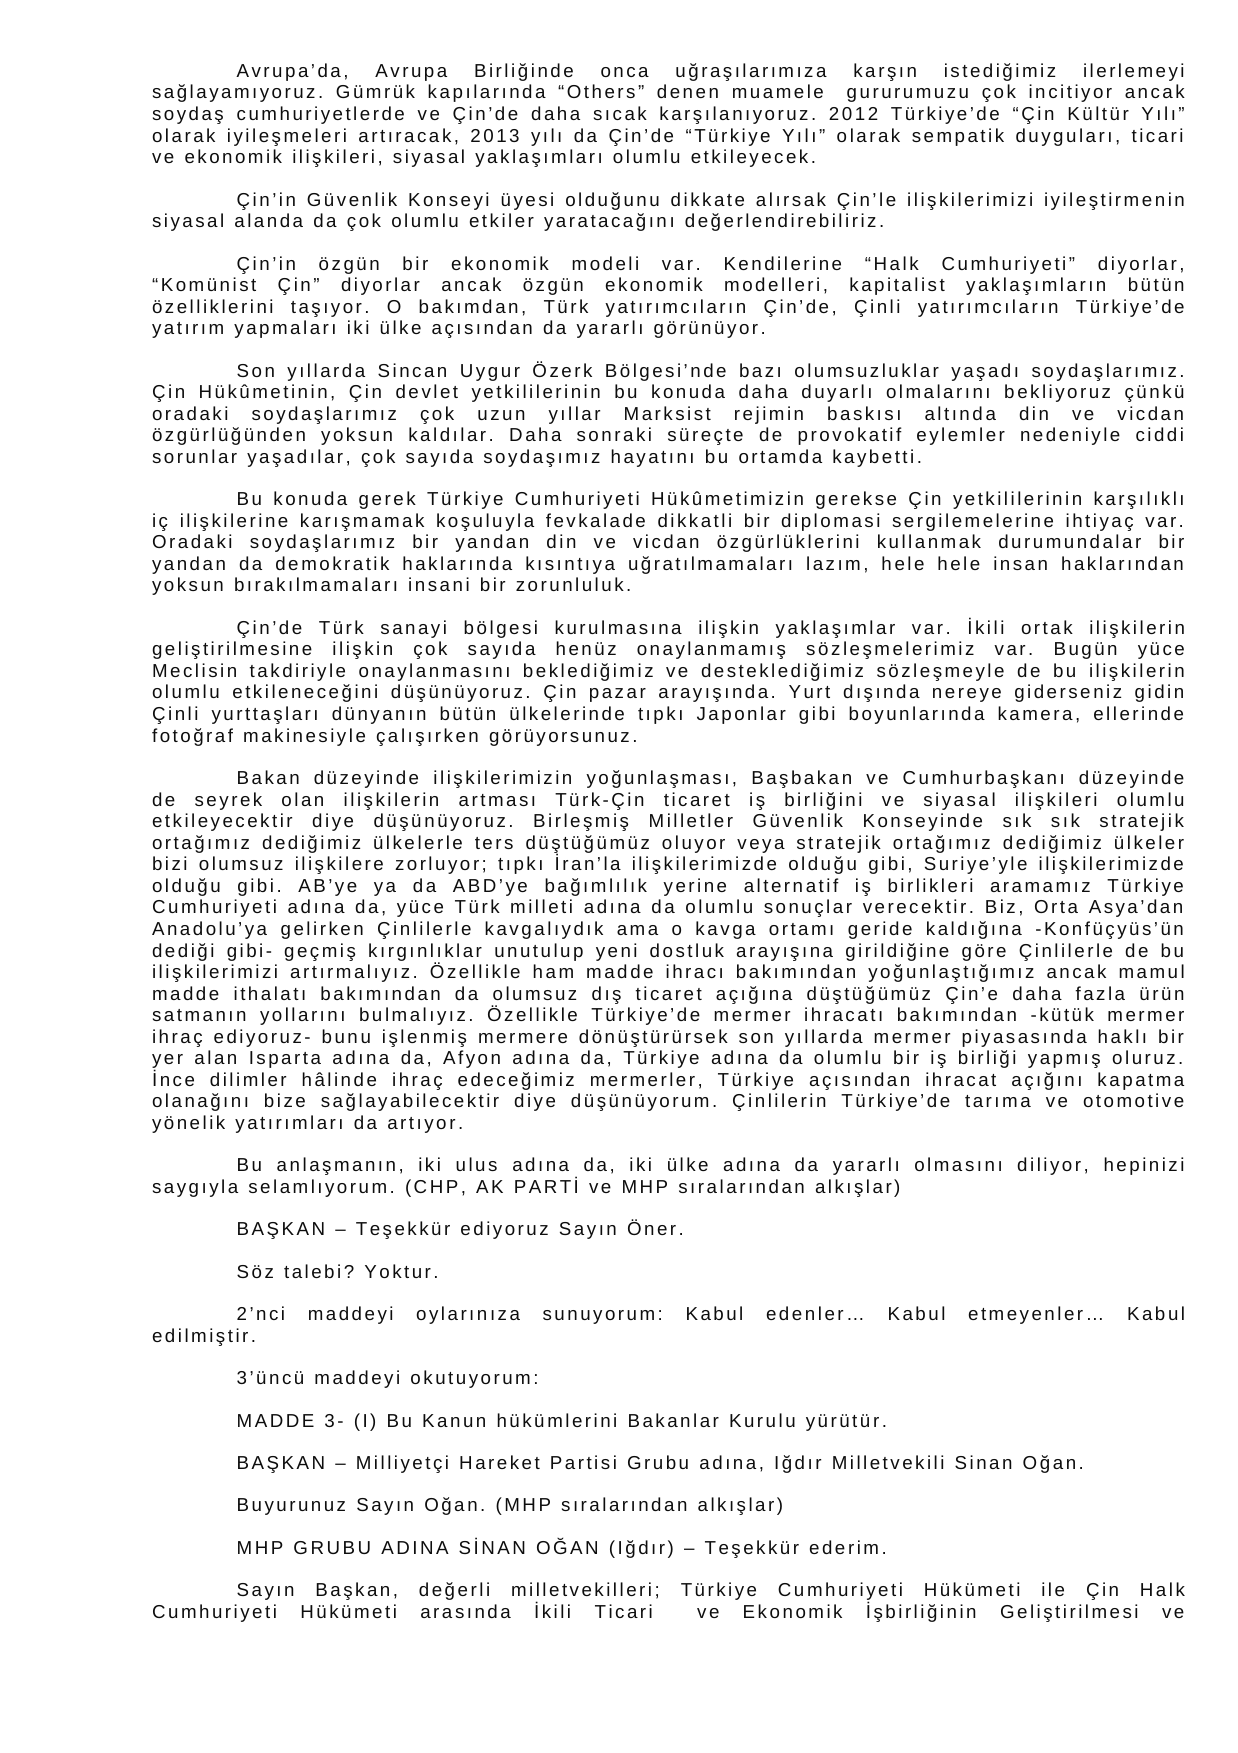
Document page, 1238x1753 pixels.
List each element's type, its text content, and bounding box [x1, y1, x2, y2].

text Söz talebi? Yoktur. [152, 1261, 1186, 1282]
text BAŞKAN – Teşekkür ediyoruz Sayın Öner. [152, 1218, 1186, 1240]
text Çin’in özgün bir ekonomik modeli var. Kendilerine “Halk Cumhuriyeti” diyorlar, “Komünist Çin” diyorlar ancak özgün ekonomik modelleri, kapitalist yaklaşımların bütün özelliklerini taşıyor. O bakımdan, Türk yatırımcıların Çin’de, Çinli yatırımcıların Türkiye’de yatırım yapmaları iki ülke açısından da yararlı görünüyor. [152, 252, 1186, 338]
text Buyurunuz Sayın Oğan. (MHP sıralarından alkışlar) [152, 1494, 1186, 1516]
text MADDE 3- (I) Bu Kanun hükümlerini Bakanlar Kurulu yürütür. [152, 1409, 1186, 1431]
text Avrupa’da, Avrupa Birliğinde onca uğraşılarımıza karşın istediğimiz ilerlemeyi sağlayamıyoruz. Gümrük kapılarında “Others” denen muamele gururumuzu çok incitiyor ancak soydaş cumhuriyetlerde ve Çin’de daha sıcak karşılanıyoruz. 2012 Türkiye’de “Çin Kültür Yılı” olarak iyileşmeleri artıracak, 2013 yılı da Çin’de “Türkiye Yılı” olarak sempatik duyguları, ticari ve ekonomik ilişkileri, siyasal yaklaşımları olumlu etkileyecek. [152, 60, 1186, 167]
text Bakan düzeyinde ilişkilerimizin yoğunlaşması, Başbakan ve Cumhurbaşkanı düzeyinde de seyrek olan ilişkilerin artması Türk-Çin ticaret iş birliğini ve siyasal ilişkileri olumlu etkileyecektir diye düşünüyoruz. Birleşmiş Milletler Güvenlik Konseyinde sık sık stratejik ortağımız dediğimiz ülkelerle ters düştüğümüz oluyor veya stratejik ortağımız dediğimiz ülkeler bizi olumsuz ilişkilere zorluyor; tıpkı İran’la ilişkilerimizde olduğu gibi, Suriye’yle ilişkilerimizde olduğu gibi. AB’ye ya da ABD’ye bağımlılık yerine alternatif iş birlikleri aramamız Türkiye Cumhuriyeti adına da, yüce Türk milleti adına da olumlu sonuçlar verecektir. Biz, Orta Asya’dan Anadolu’ya gelirken Çinlilerle kavgalıydık ama o kavga ortamı geride kaldığına -Konfüçyüs’ün dediği gibi- geçmiş kırgınlıklar unutulup yeni dostluk arayışına girildiğine göre Çinlilerle de bu ilişkilerimizi artırmalıyız. Özellikle ham madde ihracı bakımından yoğunlaştığımız ancak mamul madde ithalatı bakımından da olumsuz dış ticaret açığına düştüğümüz Çin’e daha fazla ürün satmanın yollarını bulmalıyız. Özellikle Türkiye’de mermer ihracatı bakımından -kütük mermer ihraç ediyoruz- bunu işlenmiş mermere dönüştürürsek son yıllarda mermer piyasasında haklı bir yer alan Isparta adına da, Afyon adına da, Türkiye adına da olumlu bir iş birliği yapmış oluruz. İnce dilimler hâlinde ihraç edeceğimiz mermerler, Türkiye açısından ihracat açığını kapatma olanağını bize sağlayabilecektir diye düşünüyorum. Çinlilerin Türkiye’de tarıma ve otomotive yönelik yatırımları da artıyor. [152, 767, 1186, 1133]
text 2’nci maddeyi oylarınıza sunuyorum: Kabul edenler… Kabul etmeyenler… Kabul edilmiştir. [152, 1303, 1186, 1346]
text Bu anlaşmanın, iki ulus adına da, iki ülke adına da yararlı olmasını diliyor, hepinizi saygıyla selamlıyorum. (CHP, AK PARTİ ve MHP sıralarından alkışlar) [152, 1154, 1186, 1197]
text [152, 1579, 1186, 1622]
text MHP GRUBU ADINA SİNAN OĞAN (Iğdır) – Teşekkür ederim. [152, 1537, 1186, 1558]
text 3’üncü maddeyi okutuyorum: [152, 1367, 1186, 1388]
text BAŞKAN – Milliyetçi Hareket Partisi Grubu adına, Iğdır Milletvekili Sinan Oğan. [152, 1452, 1186, 1473]
text Bu konuda gerek Türkiye Cumhuriyeti Hükûmetimizin gerekse Çin yetkililerinin karşılıklı iç ilişkilerine karışmamak koşuluyla fevkalade dikkatli bir diplomasi sergilemelerine ihtiyaç var. Oradaki soydaşlarımız bir yandan din ve vicdan özgürlüklerini kullanmak durumundalar bir yandan da demokratik haklarında kısıntıya uğratılmamaları lazım, hele hele insan haklarından yoksun bırakılmamaları insani bir zorunluluk. [152, 488, 1186, 596]
text Çin’de Türk sanayi bölgesi kurulmasına ilişkin yaklaşımlar var. İkili ortak ilişkilerin geliştirilmesine ilişkin çok sayıda henüz onaylanmamış sözleşmelerimiz var. Bugün yüce Meclisin takdiriyle onaylanmasını beklediğimiz ve desteklediğimiz sözleşmeyle de bu ilişkilerin olumlu etkileneceğini düşünüyoruz. Çin pazar arayışında. Yurt dışında nereye giderseniz gidin Çinli yurttaşları dünyanın bütün ülkelerinde tıpkı Japonlar gibi boyunlarında kamera, ellerinde fotoğraf makinesiyle çalışırken görüyorsunuz. [152, 617, 1186, 746]
text Çin’in Güvenlik Konseyi üyesi olduğunu dikkate alırsak Çin’le ilişkilerimizi iyileştirmenin siyasal alanda da çok olumlu etkiler yaratacağını değerlendirebiliriz. [152, 188, 1186, 231]
text Son yıllarda Sincan Uygur Özerk Bölgesi’nde bazı olumsuzluklar yaşadı soydaşlarımız. Çin Hükûmetinin, Çin devlet yetkililerinin bu konuda daha duyarlı olmalarını bekliyoruz çünkü oradaki soydaşlarımız çok uzun yıllar Marksist rejimin baskısı altında din ve vicdan özgürlüğünden yoksun kaldılar. Daha sonraki süreçte de provokatif eylemler nedeniyle ciddi sorunlar yaşadılar, çok sayıda soydaşımız hayatını bu ortamda kaybetti. [152, 359, 1186, 467]
